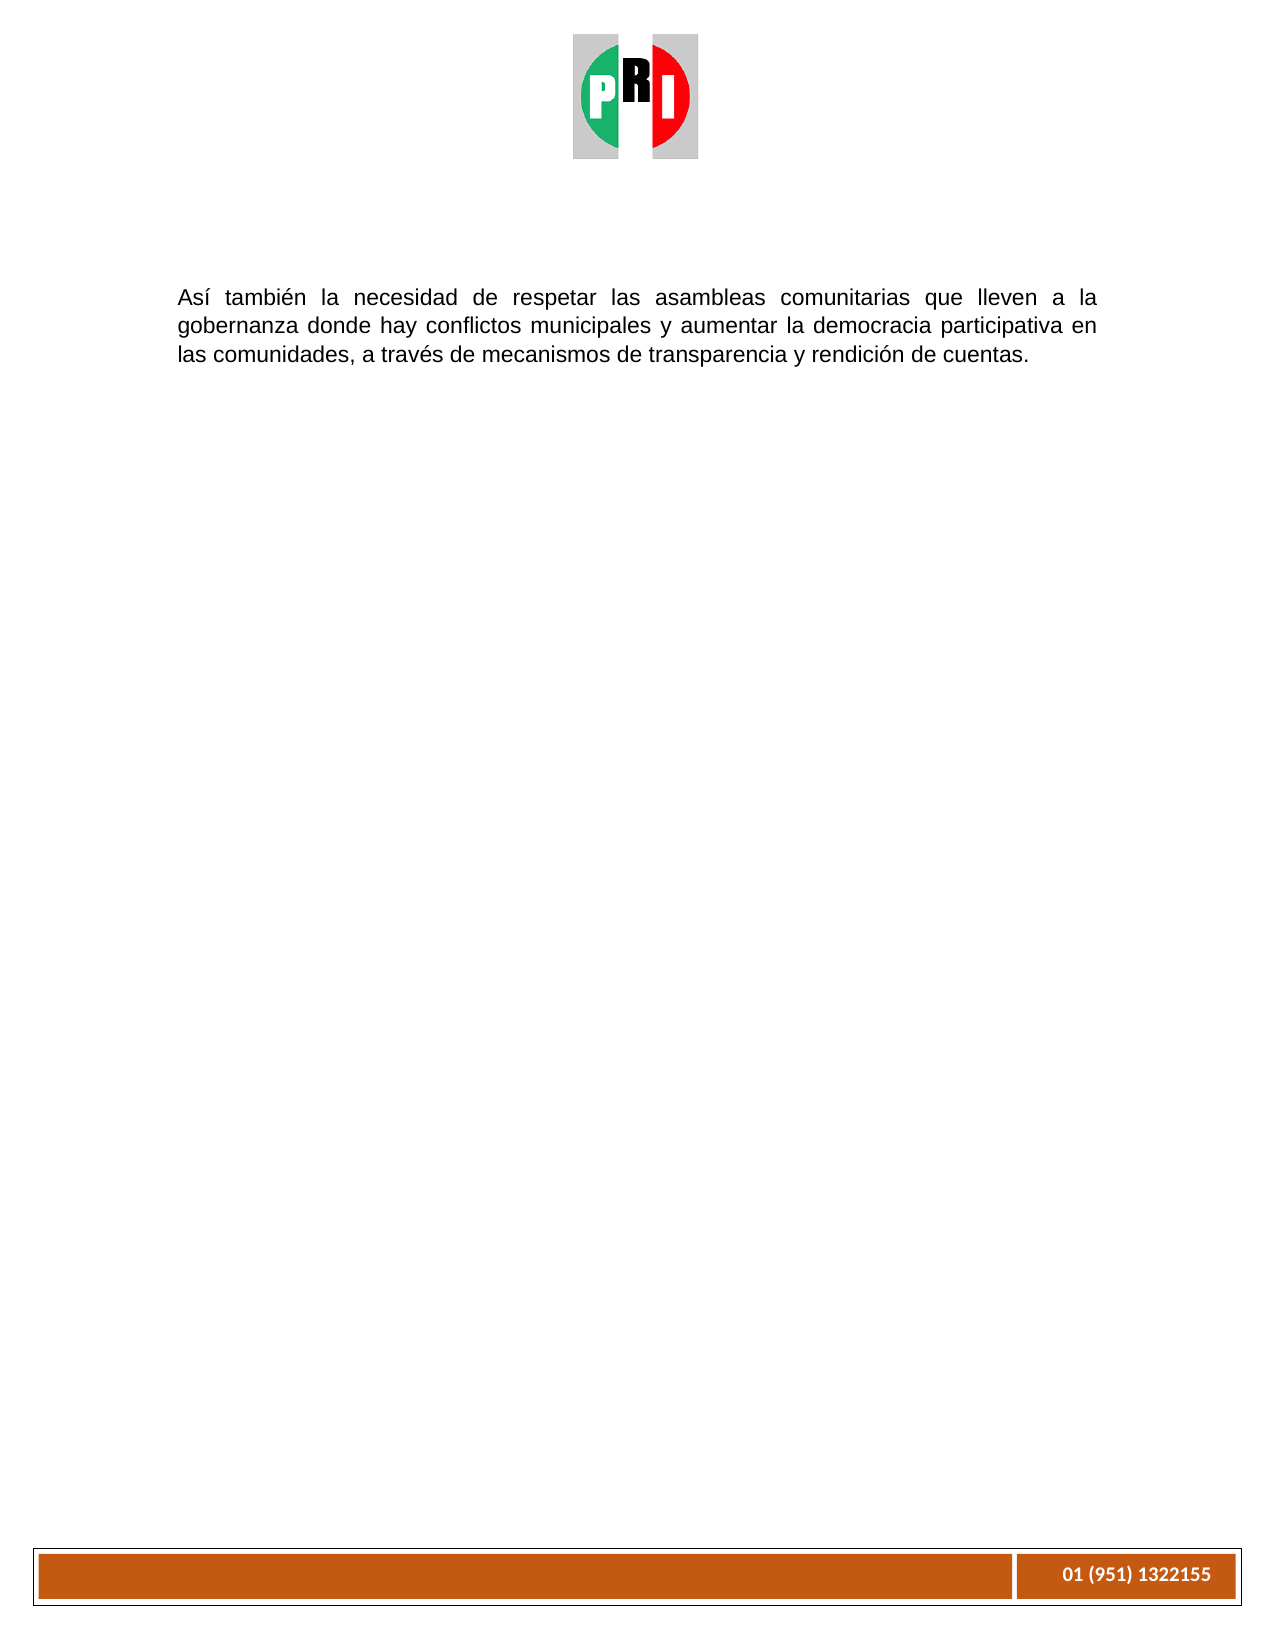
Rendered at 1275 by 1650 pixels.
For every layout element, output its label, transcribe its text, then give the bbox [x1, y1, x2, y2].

text Así también la necesidad de respetar las asambleas comunitarias que lleven a la gobernanza donde hay conflictos municipales y aumentar la democracia participativa en las comunidades, a través de mecanismos de transparencia y rendición de cuentas. [177, 284, 1098, 367]
picture [564, 25, 707, 166]
